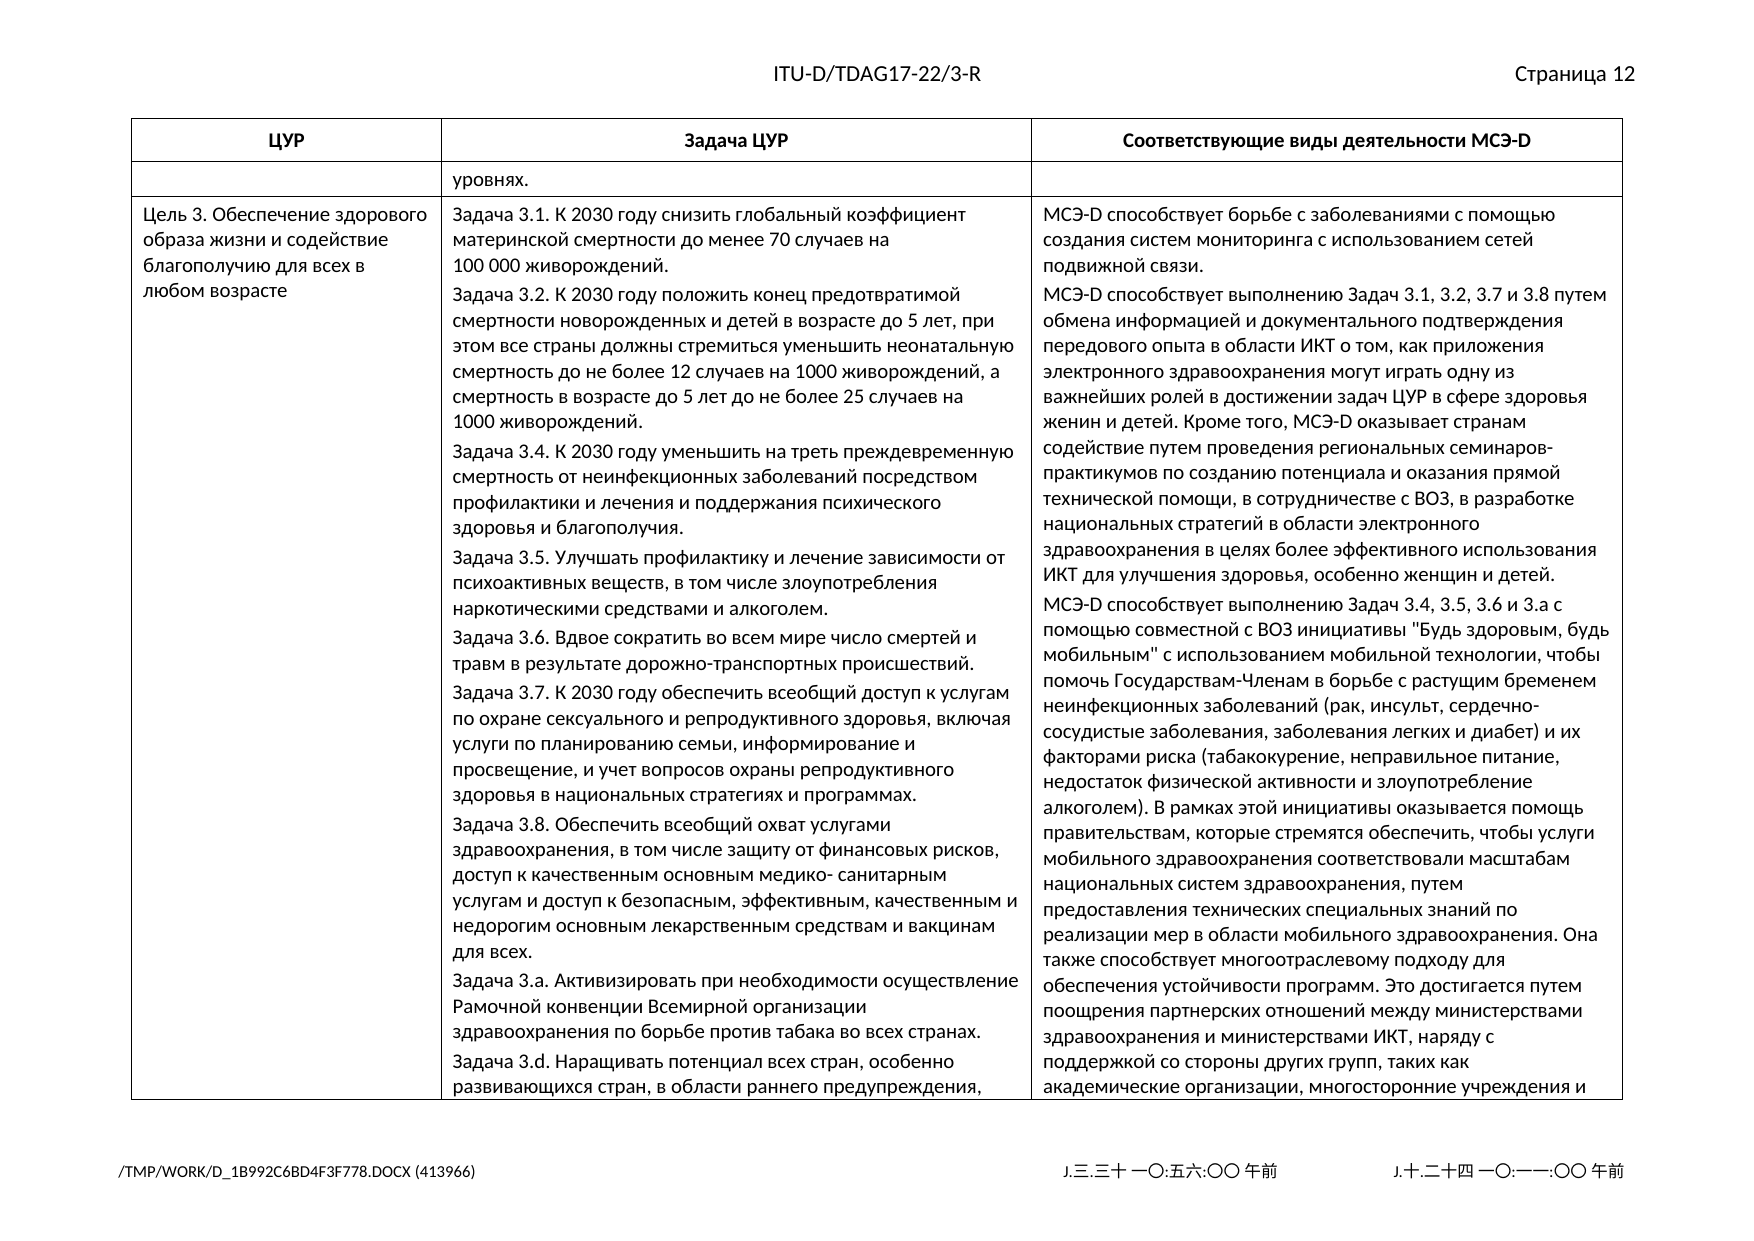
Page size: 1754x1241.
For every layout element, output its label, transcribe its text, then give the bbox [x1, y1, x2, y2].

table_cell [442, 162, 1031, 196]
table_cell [442, 197, 1031, 1099]
table_header Задача ЦУР [442, 119, 1031, 161]
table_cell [1032, 162, 1622, 196]
table_header ЦУР [132, 119, 441, 161]
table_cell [132, 197, 441, 1099]
table_header Соответствующие виды деятельности МСЭ-D [1032, 119, 1622, 161]
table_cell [1032, 197, 1622, 1099]
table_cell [132, 162, 441, 196]
